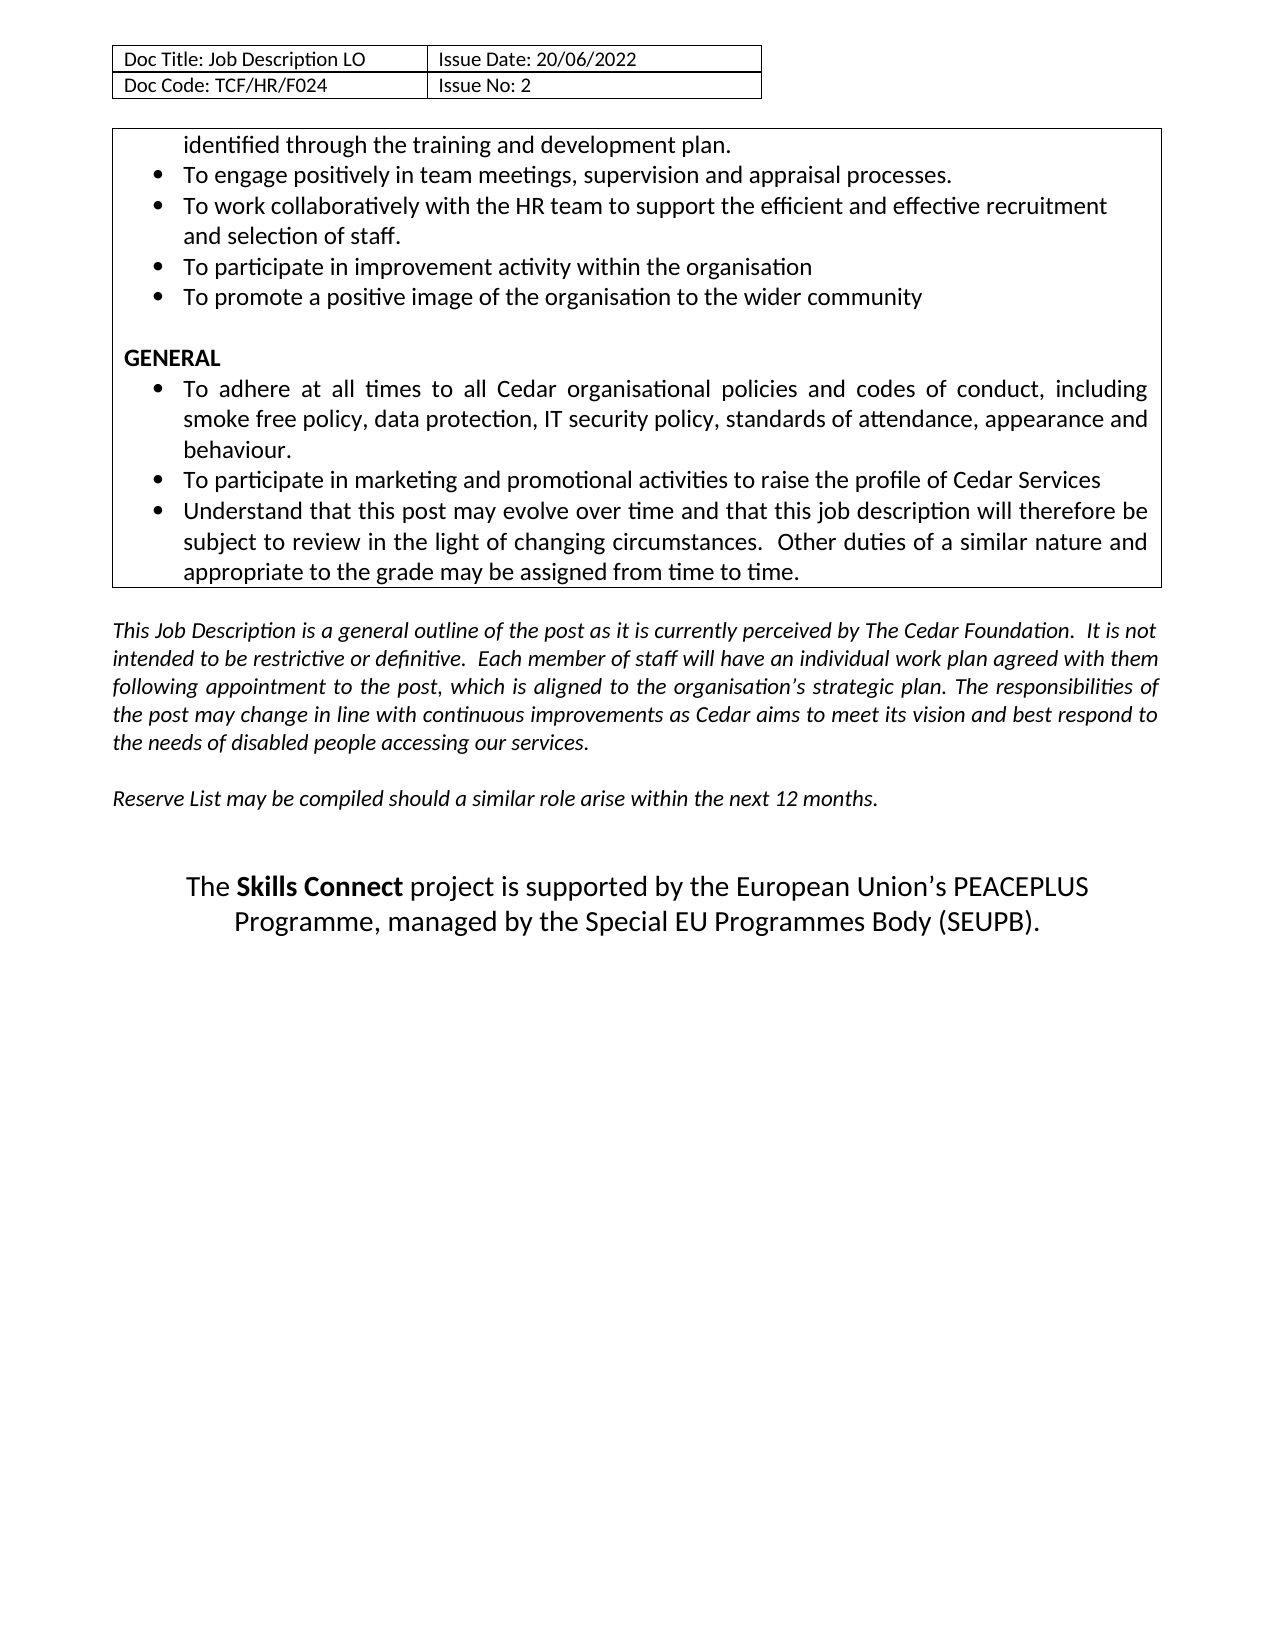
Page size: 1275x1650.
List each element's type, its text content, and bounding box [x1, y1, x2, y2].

text This Job Description is a general outline of the post as it is currently perceived by The Cedar Foundation. It is not intended to be restrictive or definitive. Each member of staff will have an individual work plan agreed with them following appointment to the post, which is aligned to the organisation’s strategic plan. The responsibilities of the post may change in line with continuous improvements as Cedar aims to meet its vision and best respond to the needs of disabled people accessing our services. [112, 616, 1163, 756]
text Reserve List may be compiled should a similar role arise within the next 12 months. [112, 784, 1163, 812]
text The Skills Connect project is supported by the European Union’s PEACEPLUS Programme, managed by the Special EU Programmes Body (SEUPB). [112, 868, 1163, 939]
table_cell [113, 129, 1161, 587]
